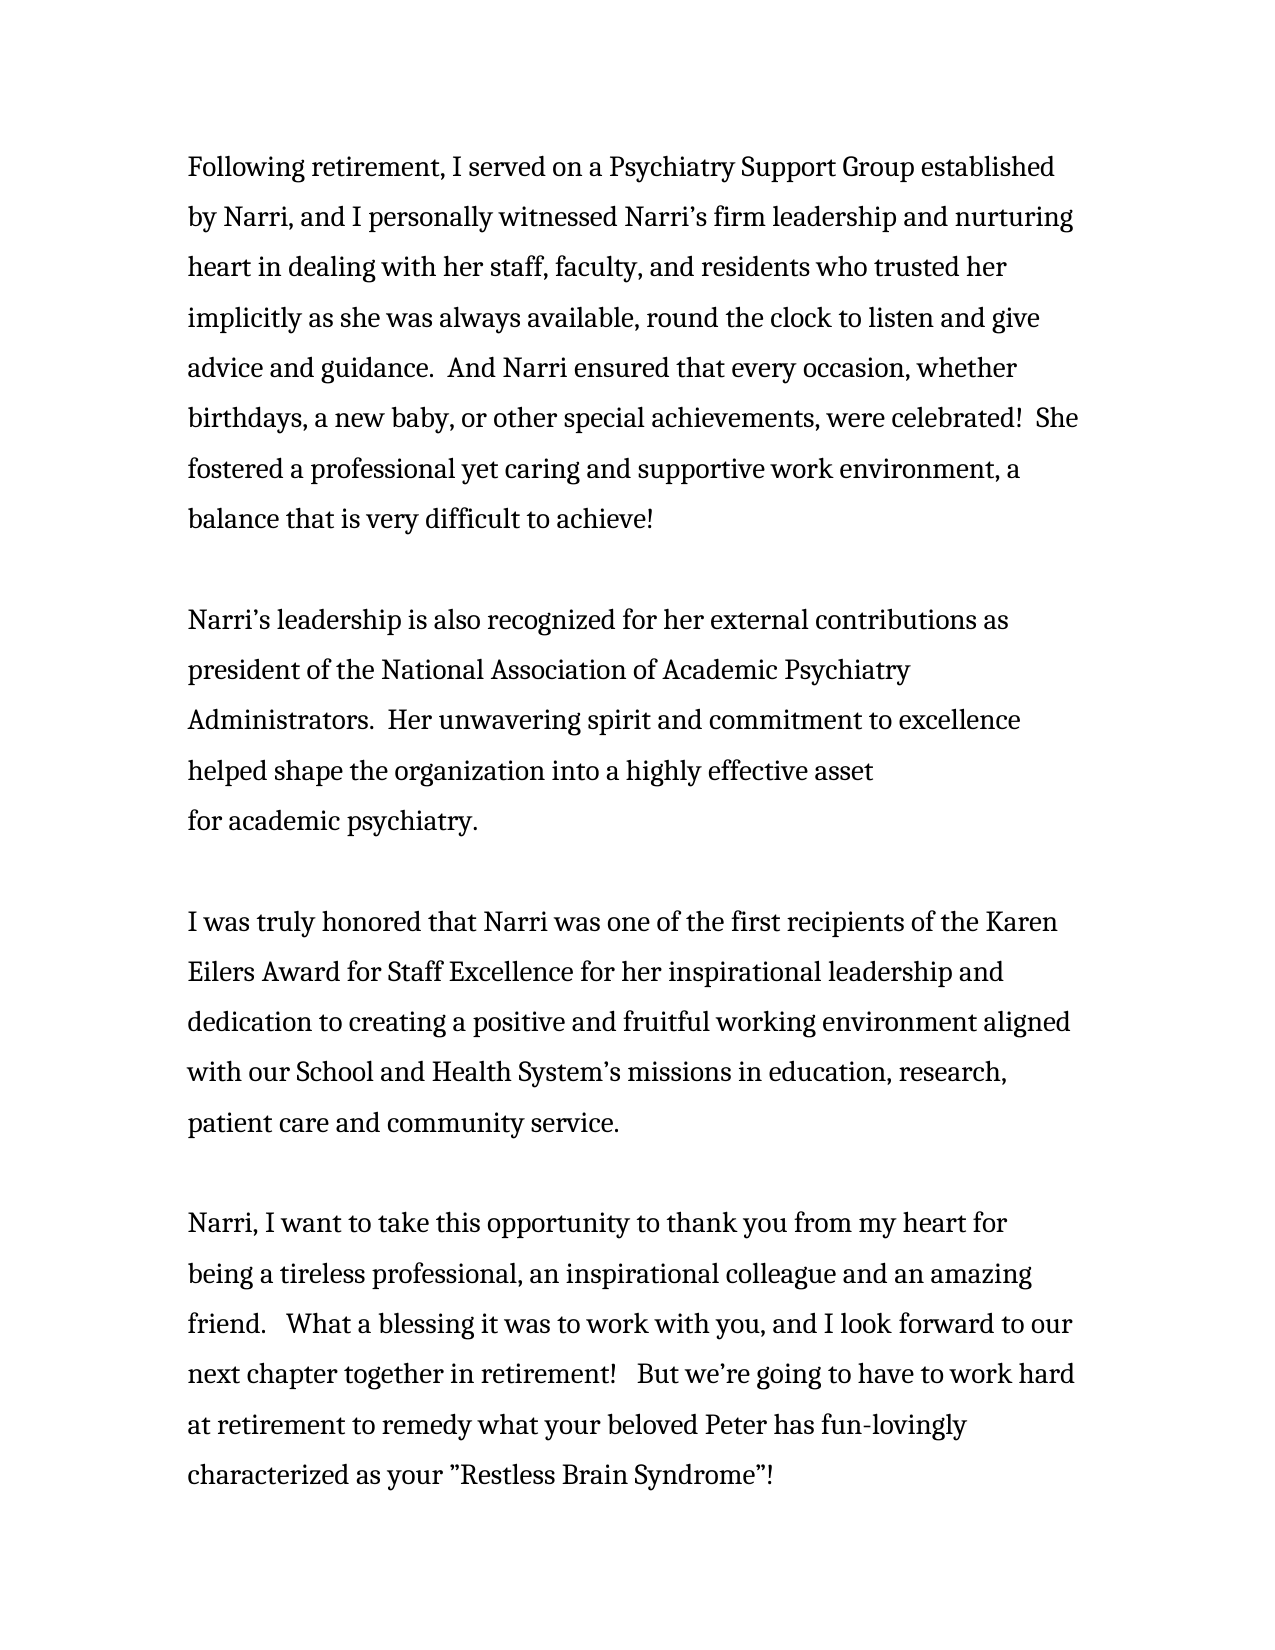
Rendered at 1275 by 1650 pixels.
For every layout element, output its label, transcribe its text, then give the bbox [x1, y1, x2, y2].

text for academic psychiatry. [187, 804, 1087, 838]
text Narri’s leadership is also recognized for her external contributions as president of the National Association of Academic Psychiatry Administrators. Her unwavering spirit and commitment to excellence helped shape the organization into a highly effective asset [187, 603, 1087, 787]
text Following retirement, I served on a Psychiatry Support Group established by Narri, and I personally witnessed Narri’s firm leadership and nurturing heart in dealing with her staff, faculty, and residents who trusted her implicitly as she was always available, round the clock to listen and give advice and guidance. And Narri ensured that every occasion, whether birthdays, a new baby, or other special achievements, were celebrated! She fostered a professional yet caring and supportive work environment, a balance that is very difficult to achieve! [187, 150, 1087, 536]
text Narri, I want to take this opportunity to thank you from my heart for being a tireless professional, an inspirational colleague and an amazing friend. What a blessing it was to work with you, and I look forward to our next chapter together in retirement! But we’re going to have to work hard at retirement to remedy what your beloved Peter has fun-lovingly characterized as your ”Restless Brain Syndrome”! [187, 1207, 1087, 1492]
text I was truly honored that Narri was one of the first recipients of the Karen Eilers Award for Staff Excellence for her inspirational leadership and dedication to creating a positive and fruitful working environment aligned with our School and Health System’s missions in education, research, patient care and community service. [187, 905, 1087, 1139]
